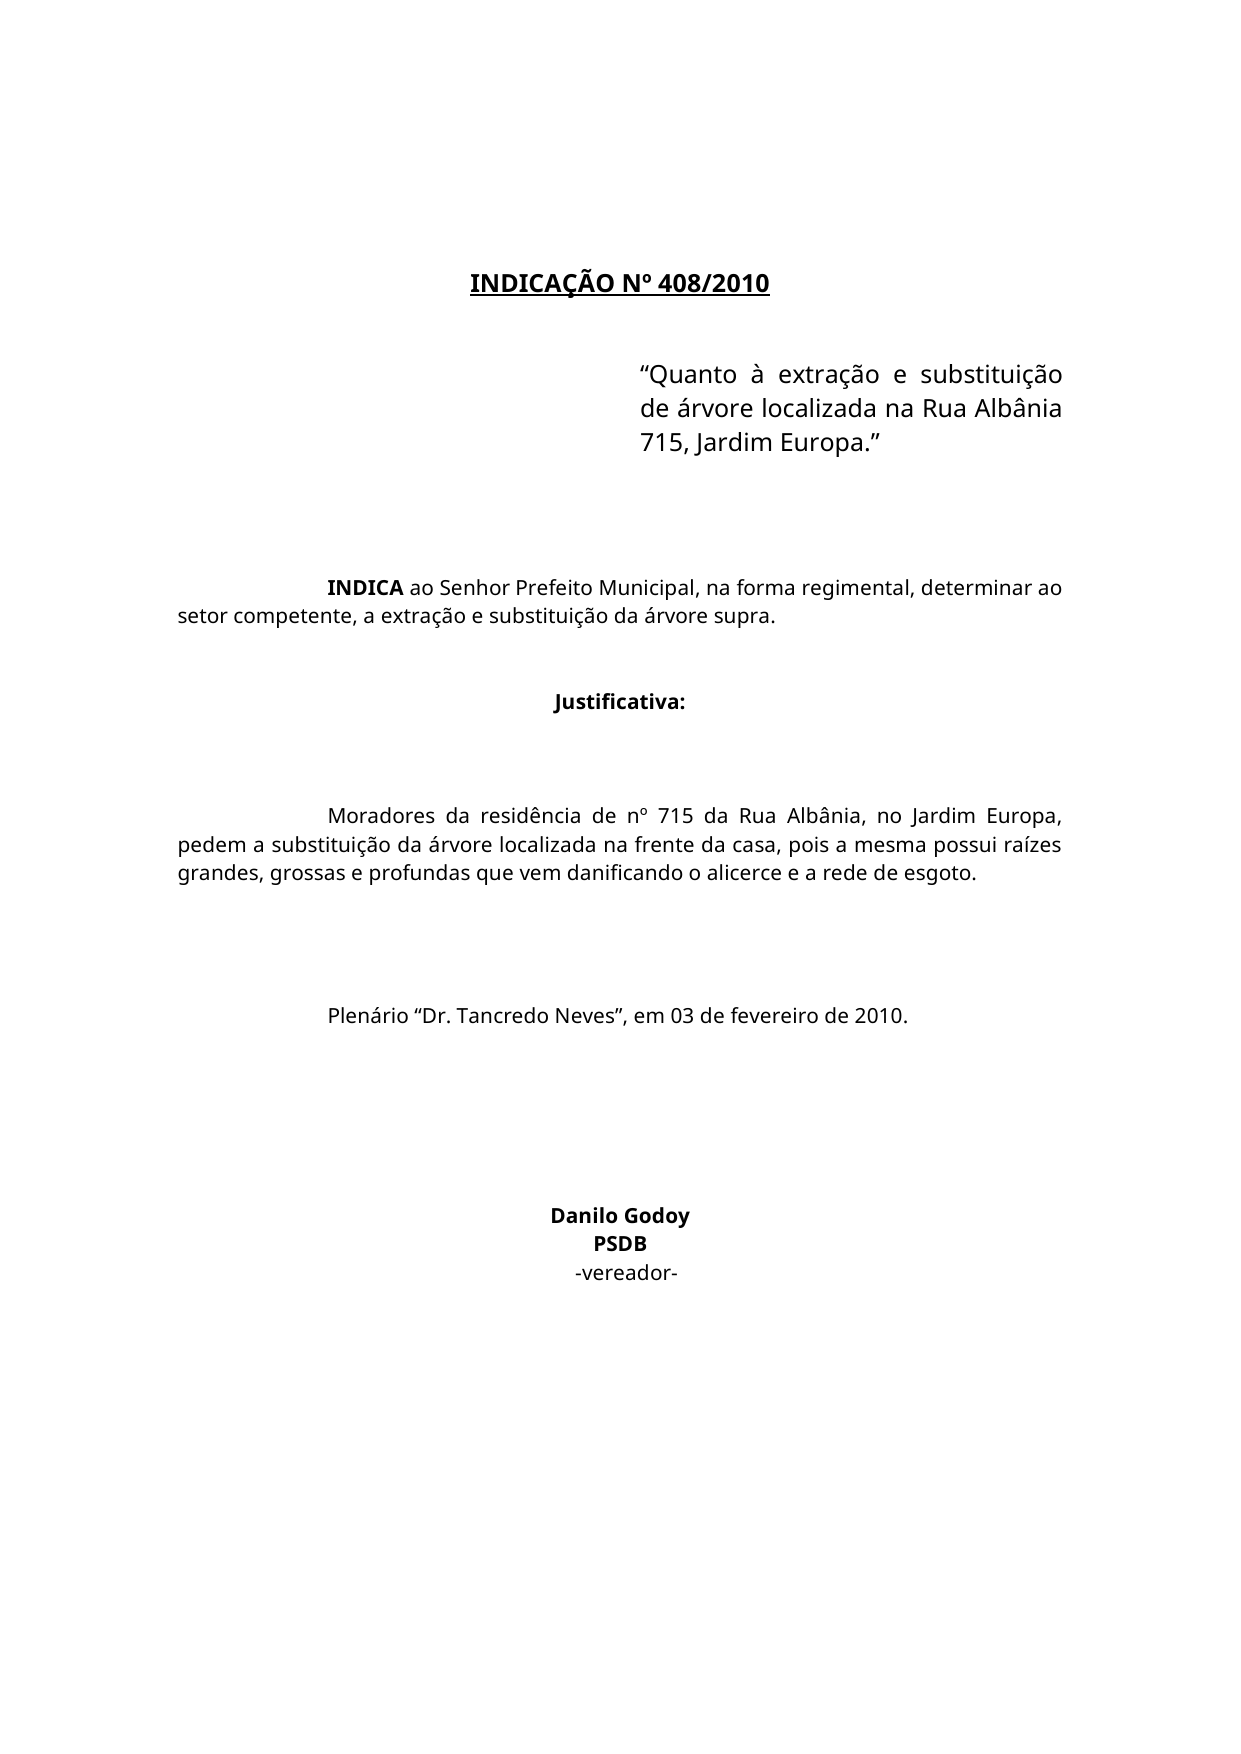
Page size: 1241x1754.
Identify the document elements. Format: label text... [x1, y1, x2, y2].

text INDICA ao Senhor Prefeito Municipal, na forma regimental, determinar ao setor competente, a extração e substituição da árvore supra. [177, 573, 1063, 630]
text Moradores da residência de nº 715 da Rua Albânia, no Jardim Europa, pedem a substituição da árvore localizada na frente da casa, pois a mesma possui raízes grandes, grossas e profundas que vem danificando o alicerce e a rede de esgoto. [177, 801, 1063, 887]
text Justificativa: [177, 687, 1063, 716]
title INDICAÇÃO Nº 408/2010 [177, 266, 1063, 300]
text PSDB [177, 1229, 1063, 1258]
text Danilo Godoy [177, 1201, 1063, 1229]
text “Quanto à extração e substituição de árvore localizada na Rua Albânia 715, Jardim Europa.” [640, 357, 1063, 459]
text -vereador- [177, 1258, 1063, 1286]
text Plenário “Dr. Tancredo Neves”, em 03 de fevereiro de 2010. [177, 1001, 1063, 1029]
